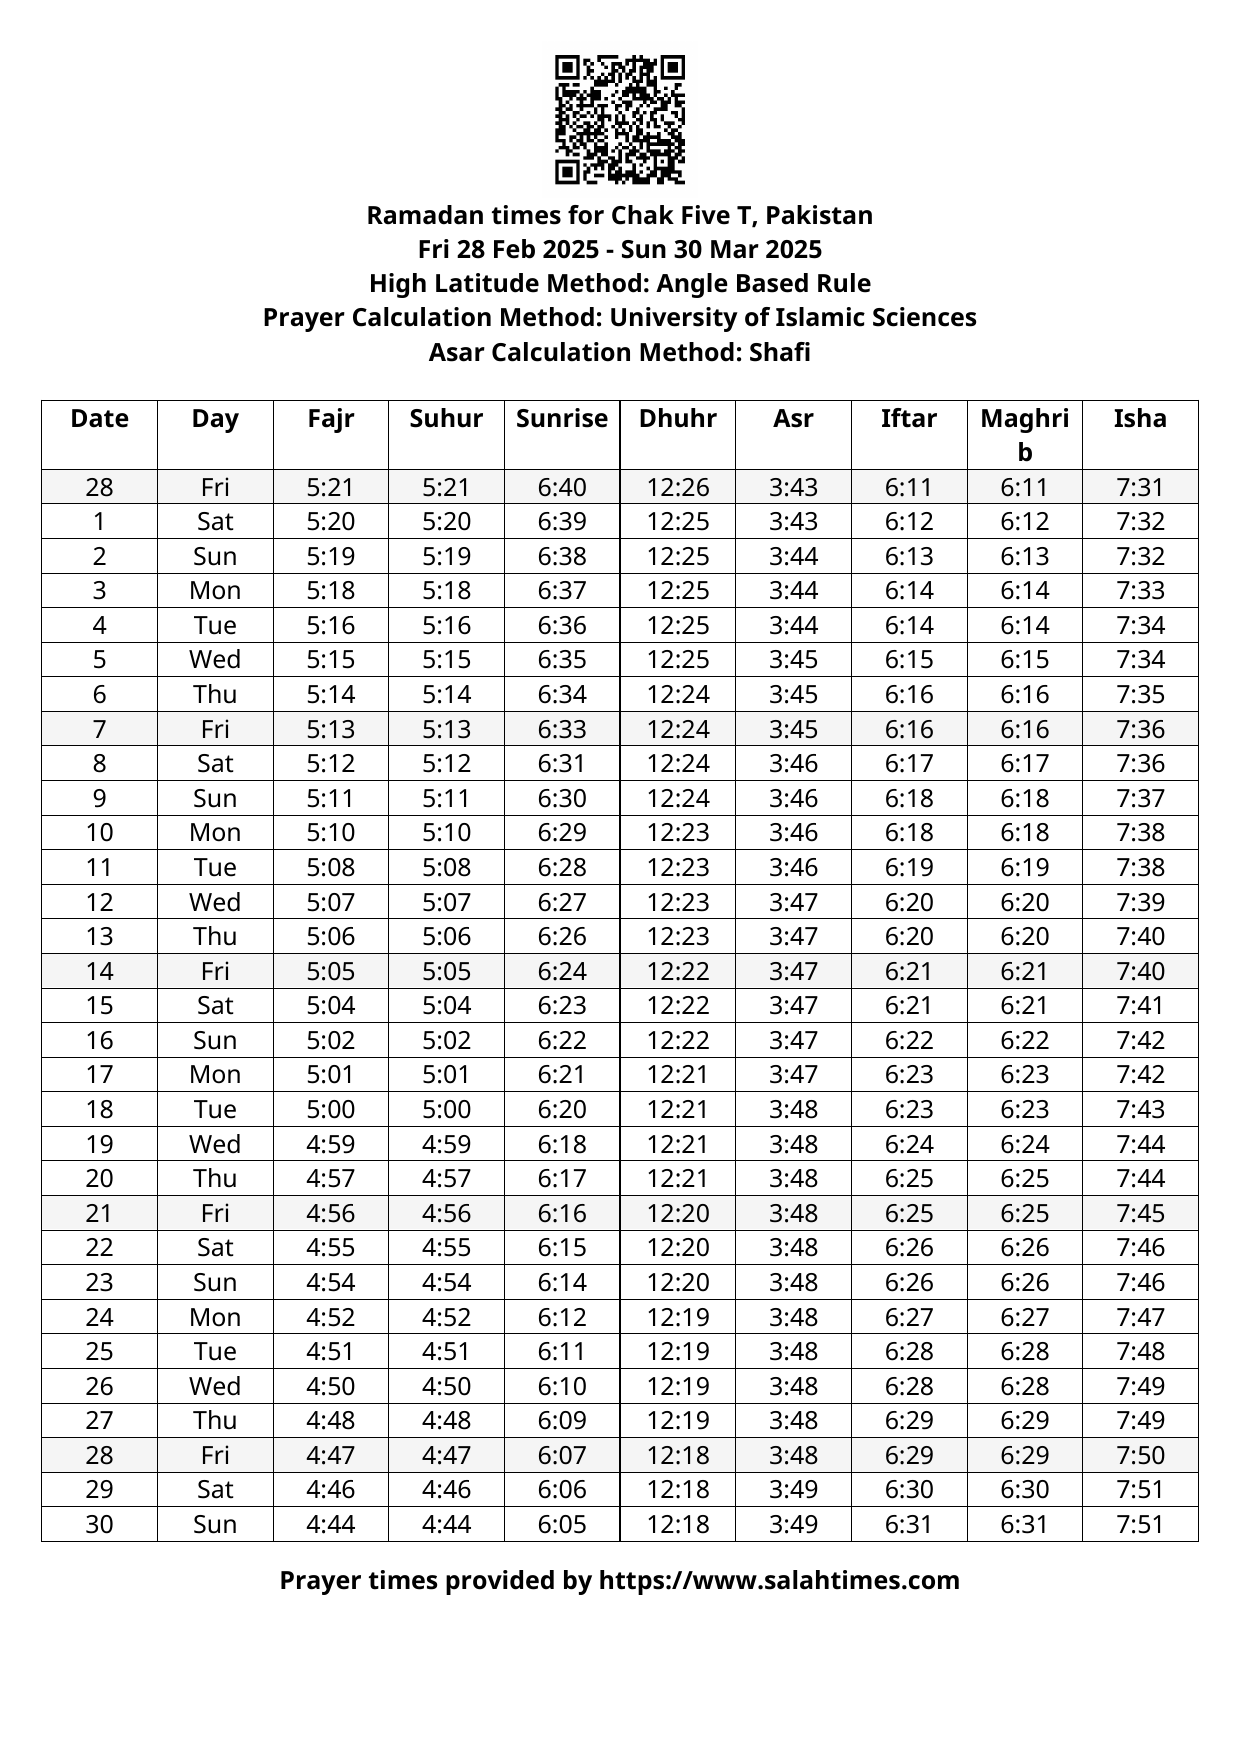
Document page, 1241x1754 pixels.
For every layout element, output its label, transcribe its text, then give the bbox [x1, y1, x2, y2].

table_cell 5:00 [389, 1092, 504, 1126]
table_cell 2 [42, 539, 157, 572]
table_cell 6:12 [505, 1300, 619, 1333]
table_cell 5:06 [274, 919, 388, 953]
picture [542, 41, 699, 198]
table_cell 13 [42, 919, 157, 953]
table_cell 5:05 [389, 954, 504, 987]
table_cell 7:34 [1083, 608, 1198, 642]
table_cell 6:24 [968, 1127, 1082, 1160]
table_cell 7:48 [1083, 1334, 1198, 1368]
table_cell 4:44 [389, 1507, 504, 1541]
table_cell 5:16 [274, 608, 388, 642]
table_cell 6:25 [852, 1161, 967, 1195]
table_cell 6:30 [505, 781, 619, 814]
table_cell 12:23 [621, 885, 735, 918]
table_cell 12:21 [621, 1161, 735, 1195]
table_cell 17 [42, 1058, 157, 1091]
table_cell 6:17 [968, 746, 1082, 780]
table_header Suhur [389, 401, 504, 469]
table_cell Sun [158, 1507, 273, 1541]
table_cell 6:11 [505, 1334, 619, 1368]
table_cell 29 [42, 1473, 157, 1506]
table_cell 7:34 [1083, 643, 1198, 676]
table_cell 6:19 [968, 850, 1082, 884]
table_cell 6:26 [852, 1265, 967, 1299]
table_cell 6:22 [852, 1023, 967, 1057]
table_cell 3:46 [736, 850, 851, 884]
table_cell 6:15 [505, 1231, 619, 1264]
table_cell 3:44 [736, 539, 851, 572]
table_cell 6:22 [968, 1023, 1082, 1057]
table_cell 7:37 [1083, 781, 1198, 814]
table_cell 1 [42, 504, 157, 538]
table_cell 7:35 [1083, 677, 1198, 711]
table_cell 5:02 [274, 1023, 388, 1057]
table_cell 7:32 [1083, 539, 1198, 572]
table_cell 30 [42, 1507, 157, 1541]
table_cell 4:54 [389, 1265, 504, 1299]
table_cell 5:21 [274, 470, 388, 503]
table_cell 5:15 [389, 643, 504, 676]
table_cell Thu [158, 1161, 273, 1195]
table_cell 16 [42, 1023, 157, 1057]
table_cell 15 [42, 989, 157, 1022]
table_cell 5:20 [389, 504, 504, 538]
table_cell 7:51 [1083, 1473, 1198, 1506]
table_cell 6:23 [852, 1058, 967, 1091]
table_cell 3:45 [736, 643, 851, 676]
table_cell 12:19 [621, 1334, 735, 1368]
table_cell 3:48 [736, 1300, 851, 1333]
table_cell 7:46 [1083, 1265, 1198, 1299]
table_cell 6:38 [505, 539, 619, 572]
table_cell 3:48 [736, 1161, 851, 1195]
table_cell 4:56 [274, 1196, 388, 1229]
table_cell Sun [158, 1023, 273, 1057]
table_header Date [42, 401, 157, 469]
table_cell 6:20 [968, 885, 1082, 918]
table_cell 12:20 [621, 1231, 735, 1264]
table_cell 12:24 [621, 677, 735, 711]
table_cell 4:51 [389, 1334, 504, 1368]
table_cell Sat [158, 746, 273, 780]
table_cell 6:31 [505, 746, 619, 780]
table_cell 6:12 [852, 504, 967, 538]
table_cell 12:23 [621, 816, 735, 849]
table_cell 12:19 [621, 1404, 735, 1437]
table_cell 6:14 [968, 574, 1082, 607]
table_cell 6:30 [968, 1473, 1082, 1506]
table_cell 5:01 [274, 1058, 388, 1091]
table_cell 9 [42, 781, 157, 814]
table_cell 5:11 [274, 781, 388, 814]
table_cell 4:56 [389, 1196, 504, 1229]
table_cell 6:30 [852, 1473, 967, 1506]
table_cell 3:48 [736, 1438, 851, 1472]
table_cell 6:13 [852, 539, 967, 572]
table_cell 6:15 [852, 643, 967, 676]
table_cell 7:45 [1083, 1196, 1198, 1229]
table_cell 6:21 [852, 954, 967, 987]
table_cell 4:46 [274, 1473, 388, 1506]
table_cell Thu [158, 1404, 273, 1437]
table_cell 8 [42, 746, 157, 780]
table_cell 6:11 [852, 470, 967, 503]
table_cell 5:10 [389, 816, 504, 849]
table_cell Fri [158, 1196, 273, 1229]
table_cell 19 [42, 1127, 157, 1160]
table_cell 12:22 [621, 954, 735, 987]
table_cell 3:44 [736, 574, 851, 607]
table_cell 3:47 [736, 885, 851, 918]
table_cell 5:04 [274, 989, 388, 1022]
table_cell 10 [42, 816, 157, 849]
table_cell 6:27 [968, 1300, 1082, 1333]
table_header Sunrise [505, 401, 619, 469]
table_cell 7:39 [1083, 885, 1198, 918]
table_cell 6:28 [852, 1369, 967, 1402]
table_cell 4:46 [389, 1473, 504, 1506]
table_cell 6:31 [852, 1507, 967, 1541]
table_cell 7:42 [1083, 1023, 1198, 1057]
table_cell Tue [158, 1334, 273, 1368]
table_cell 20 [42, 1161, 157, 1195]
table_cell 14 [42, 954, 157, 987]
table_cell 6:29 [852, 1438, 967, 1472]
table_cell 12:21 [621, 1127, 735, 1160]
table_cell 7:47 [1083, 1300, 1198, 1333]
table_cell 3:48 [736, 1334, 851, 1368]
table_cell 5:14 [274, 677, 388, 711]
table_cell 6:21 [968, 989, 1082, 1022]
table_cell 6:20 [852, 885, 967, 918]
table_cell 12:18 [621, 1438, 735, 1472]
table_cell Fri [158, 954, 273, 987]
table_cell 5:21 [389, 470, 504, 503]
table_cell 3:46 [736, 781, 851, 814]
table_cell 6:31 [968, 1507, 1082, 1541]
table_cell 3:48 [736, 1196, 851, 1229]
table_cell Sat [158, 989, 273, 1022]
table_cell Wed [158, 643, 273, 676]
table_cell 5:19 [274, 539, 388, 572]
table_cell 6:14 [852, 608, 967, 642]
table_cell 12:24 [621, 712, 735, 745]
table_cell 5:07 [274, 885, 388, 918]
table_cell 3:48 [736, 1231, 851, 1264]
table_cell 12:25 [621, 539, 735, 572]
table_cell 5:12 [389, 746, 504, 780]
table_cell 3:48 [736, 1404, 851, 1437]
table_cell 7:38 [1083, 816, 1198, 849]
table_cell 7 [42, 712, 157, 745]
table_cell Sun [158, 539, 273, 572]
table_cell 5:16 [389, 608, 504, 642]
table_cell 5:20 [274, 504, 388, 538]
table_cell 7:42 [1083, 1058, 1198, 1091]
table_cell 5:12 [274, 746, 388, 780]
table_cell 12:22 [621, 1023, 735, 1057]
table_header Iftar [852, 401, 967, 469]
table_cell 5 [42, 643, 157, 676]
table_cell 6:20 [968, 919, 1082, 953]
table_cell Tue [158, 850, 273, 884]
table_header Isha [1083, 401, 1198, 469]
table_cell 6:26 [505, 919, 619, 953]
table_cell 4:51 [274, 1334, 388, 1368]
table_cell 11 [42, 850, 157, 884]
table_cell 5:05 [274, 954, 388, 987]
table_cell 7:51 [1083, 1507, 1198, 1541]
table_cell 6:26 [852, 1231, 967, 1264]
table_cell 7:40 [1083, 919, 1198, 953]
table_cell 5:00 [274, 1092, 388, 1126]
table_cell 3:47 [736, 1023, 851, 1057]
table_cell 6:21 [505, 1058, 619, 1091]
table_cell 6:25 [968, 1161, 1082, 1195]
table_cell 6:18 [968, 781, 1082, 814]
text Ramadan times for Chak Five T, Pakistan [42, 198, 1198, 232]
table_cell 6:18 [852, 816, 967, 849]
table_cell 4:48 [274, 1404, 388, 1437]
table_cell 6:37 [505, 574, 619, 607]
table_cell 5:15 [274, 643, 388, 676]
table_cell 6:26 [968, 1265, 1082, 1299]
table_cell 6:18 [505, 1127, 619, 1160]
table_cell 4:59 [274, 1127, 388, 1160]
table_cell 6:18 [852, 781, 967, 814]
table_cell 5:07 [389, 885, 504, 918]
table_cell 4:55 [389, 1231, 504, 1264]
table_cell 5:18 [389, 574, 504, 607]
table_cell 6:29 [968, 1438, 1082, 1472]
table_cell 3:43 [736, 504, 851, 538]
table_cell 6:22 [505, 1023, 619, 1057]
table_cell 5:19 [389, 539, 504, 572]
table_cell 6:14 [852, 574, 967, 607]
table_cell 3:47 [736, 919, 851, 953]
table_cell 4:47 [274, 1438, 388, 1472]
table_cell 6:17 [852, 746, 967, 780]
table_cell 5:08 [274, 850, 388, 884]
table_header Day [158, 401, 273, 469]
table_cell 5:14 [389, 677, 504, 711]
table_cell 4:50 [389, 1369, 504, 1402]
table_cell 3:48 [736, 1127, 851, 1160]
table_cell 3:46 [736, 816, 851, 849]
table_cell 6:10 [505, 1369, 619, 1402]
text Fri 28 Feb 2025 - Sun 30 Mar 2025 [42, 232, 1198, 266]
table_cell 12:19 [621, 1300, 735, 1333]
table_cell 12:25 [621, 504, 735, 538]
text Asar Calculation Method: Shafi [42, 334, 1198, 368]
table_cell 3:47 [736, 1058, 851, 1091]
table_cell 3:48 [736, 1369, 851, 1402]
table_cell 5:11 [389, 781, 504, 814]
table_cell 6:25 [852, 1196, 967, 1229]
table_cell 3:49 [736, 1507, 851, 1541]
table_cell 4:50 [274, 1369, 388, 1402]
table_cell 6:24 [505, 954, 619, 987]
table_cell 6:29 [505, 816, 619, 849]
table_cell 6:28 [968, 1369, 1082, 1402]
table_cell 6:16 [852, 677, 967, 711]
table_cell 6:35 [505, 643, 619, 676]
table_cell 6:29 [852, 1404, 967, 1437]
table_cell 3:45 [736, 677, 851, 711]
table_cell 6:06 [505, 1473, 619, 1506]
table_cell Mon [158, 1058, 273, 1091]
table_cell 6:28 [852, 1334, 967, 1368]
table_cell Mon [158, 1300, 273, 1333]
table_cell 6:11 [968, 470, 1082, 503]
table_cell 3:48 [736, 1092, 851, 1126]
table_cell 12:23 [621, 919, 735, 953]
table_cell 7:43 [1083, 1092, 1198, 1126]
table_cell 3:43 [736, 470, 851, 503]
text Prayer Calculation Method: University of Islamic Sciences [42, 300, 1198, 334]
table_cell 6:18 [968, 816, 1082, 849]
table_cell 6:23 [968, 1058, 1082, 1091]
table_cell 4:47 [389, 1438, 504, 1472]
table_cell 7:32 [1083, 504, 1198, 538]
table_cell 6:05 [505, 1507, 619, 1541]
table_cell 12:21 [621, 1092, 735, 1126]
table_cell 12:24 [621, 781, 735, 814]
table_cell 6:27 [852, 1300, 967, 1333]
table_cell 4:54 [274, 1265, 388, 1299]
table_cell 5:02 [389, 1023, 504, 1057]
table_header Fajr [274, 401, 388, 469]
table_cell 6:40 [505, 470, 619, 503]
table_cell 7:33 [1083, 574, 1198, 607]
table_cell 3:47 [736, 989, 851, 1022]
table_cell 6:21 [968, 954, 1082, 987]
table_cell 4:52 [389, 1300, 504, 1333]
table_cell 6:20 [505, 1092, 619, 1126]
table_cell 5:13 [389, 712, 504, 745]
table_cell 5:06 [389, 919, 504, 953]
table_cell Sat [158, 504, 273, 538]
table_cell 6:34 [505, 677, 619, 711]
table_cell 22 [42, 1231, 157, 1264]
table_cell 28 [42, 470, 157, 503]
table_cell Sun [158, 781, 273, 814]
table_cell 6:21 [852, 989, 967, 1022]
table_cell 6:33 [505, 712, 619, 745]
table_cell 5:08 [389, 850, 504, 884]
table_cell 12:21 [621, 1058, 735, 1091]
table_cell 6:23 [852, 1092, 967, 1126]
table_cell 12:18 [621, 1473, 735, 1506]
table_cell Sun [158, 1265, 273, 1299]
table_cell Fri [158, 1438, 273, 1472]
table_cell 6:17 [505, 1161, 619, 1195]
table_cell 12:25 [621, 643, 735, 676]
table_header Dhuhr [621, 401, 735, 469]
table_cell 3:44 [736, 608, 851, 642]
table_cell 5:01 [389, 1058, 504, 1091]
table_cell 23 [42, 1265, 157, 1299]
table_cell 4:59 [389, 1127, 504, 1160]
table_cell 4 [42, 608, 157, 642]
table_cell 27 [42, 1404, 157, 1437]
table_cell 12:19 [621, 1369, 735, 1402]
table_cell 6:29 [968, 1404, 1082, 1437]
table_cell 6:15 [968, 643, 1082, 676]
table_header Maghrib [968, 401, 1082, 469]
table_cell 6:28 [968, 1334, 1082, 1368]
table_cell 12:20 [621, 1196, 735, 1229]
table_cell 4:48 [389, 1404, 504, 1437]
table_cell 7:44 [1083, 1161, 1198, 1195]
table_cell 6:16 [852, 712, 967, 745]
table_cell 12:24 [621, 746, 735, 780]
table_cell 6:26 [968, 1231, 1082, 1264]
table_cell 12:25 [621, 608, 735, 642]
table_cell 6:12 [968, 504, 1082, 538]
table_cell 7:36 [1083, 712, 1198, 745]
table_cell 6:36 [505, 608, 619, 642]
table_cell 4:44 [274, 1507, 388, 1541]
table_cell Thu [158, 919, 273, 953]
table_cell 3:47 [736, 954, 851, 987]
table_cell 6:14 [968, 608, 1082, 642]
table_cell 12:20 [621, 1265, 735, 1299]
table_cell 6:19 [852, 850, 967, 884]
table_cell 3 [42, 574, 157, 607]
table_cell 7:46 [1083, 1231, 1198, 1264]
table_cell 25 [42, 1334, 157, 1368]
table_cell 26 [42, 1369, 157, 1402]
table_cell 6:23 [968, 1092, 1082, 1126]
table_cell 6:27 [505, 885, 619, 918]
table_cell Tue [158, 1092, 273, 1126]
table_cell Sat [158, 1231, 273, 1264]
table_cell Mon [158, 574, 273, 607]
table_cell 3:46 [736, 746, 851, 780]
table_cell 5:10 [274, 816, 388, 849]
table_cell 18 [42, 1092, 157, 1126]
table_cell 21 [42, 1196, 157, 1229]
table_cell 12 [42, 885, 157, 918]
table_cell 4:52 [274, 1300, 388, 1333]
table_cell 6:09 [505, 1404, 619, 1437]
table_cell Wed [158, 1127, 273, 1160]
table_cell 12:22 [621, 989, 735, 1022]
table_cell 6:28 [505, 850, 619, 884]
table_cell 7:49 [1083, 1404, 1198, 1437]
table_cell 6:13 [968, 539, 1082, 572]
table_cell 7:44 [1083, 1127, 1198, 1160]
table_cell 6:39 [505, 504, 619, 538]
table_cell 7:38 [1083, 850, 1198, 884]
table_cell 6:25 [968, 1196, 1082, 1229]
table_cell 7:31 [1083, 470, 1198, 503]
table_cell Sat [158, 1473, 273, 1506]
table_cell 5:13 [274, 712, 388, 745]
table_cell 6:16 [968, 677, 1082, 711]
table_cell 3:48 [736, 1265, 851, 1299]
table_cell 5:18 [274, 574, 388, 607]
table_cell 12:23 [621, 850, 735, 884]
text High Latitude Method: Angle Based Rule [42, 266, 1198, 300]
table_cell 6:16 [968, 712, 1082, 745]
table_cell 7:41 [1083, 989, 1198, 1022]
table_cell 6 [42, 677, 157, 711]
table_cell 4:57 [274, 1161, 388, 1195]
table_cell 7:49 [1083, 1369, 1198, 1402]
table_cell 3:49 [736, 1473, 851, 1506]
table_cell Mon [158, 816, 273, 849]
table_cell Wed [158, 885, 273, 918]
table_cell 4:57 [389, 1161, 504, 1195]
table_cell 7:40 [1083, 954, 1198, 987]
table_cell 6:23 [505, 989, 619, 1022]
table_cell 24 [42, 1300, 157, 1333]
table_cell 6:16 [505, 1196, 619, 1229]
table_cell Fri [158, 470, 273, 503]
text Prayer times provided by https://www.salahtimes.com [42, 1563, 1198, 1597]
table_cell 28 [42, 1438, 157, 1472]
table_cell 6:20 [852, 919, 967, 953]
table_cell Thu [158, 677, 273, 711]
table_cell 4:55 [274, 1231, 388, 1264]
table_cell 6:14 [505, 1265, 619, 1299]
table_cell Tue [158, 608, 273, 642]
table_header Asr [736, 401, 851, 469]
table_cell 7:36 [1083, 746, 1198, 780]
table_cell 12:18 [621, 1507, 735, 1541]
table_cell Wed [158, 1369, 273, 1402]
table_cell 7:50 [1083, 1438, 1198, 1472]
table_cell 6:24 [852, 1127, 967, 1160]
table_cell Fri [158, 712, 273, 745]
table_cell 5:04 [389, 989, 504, 1022]
table_cell 3:45 [736, 712, 851, 745]
table_cell 6:07 [505, 1438, 619, 1472]
table_cell 12:26 [621, 470, 735, 503]
table_cell 12:25 [621, 574, 735, 607]
